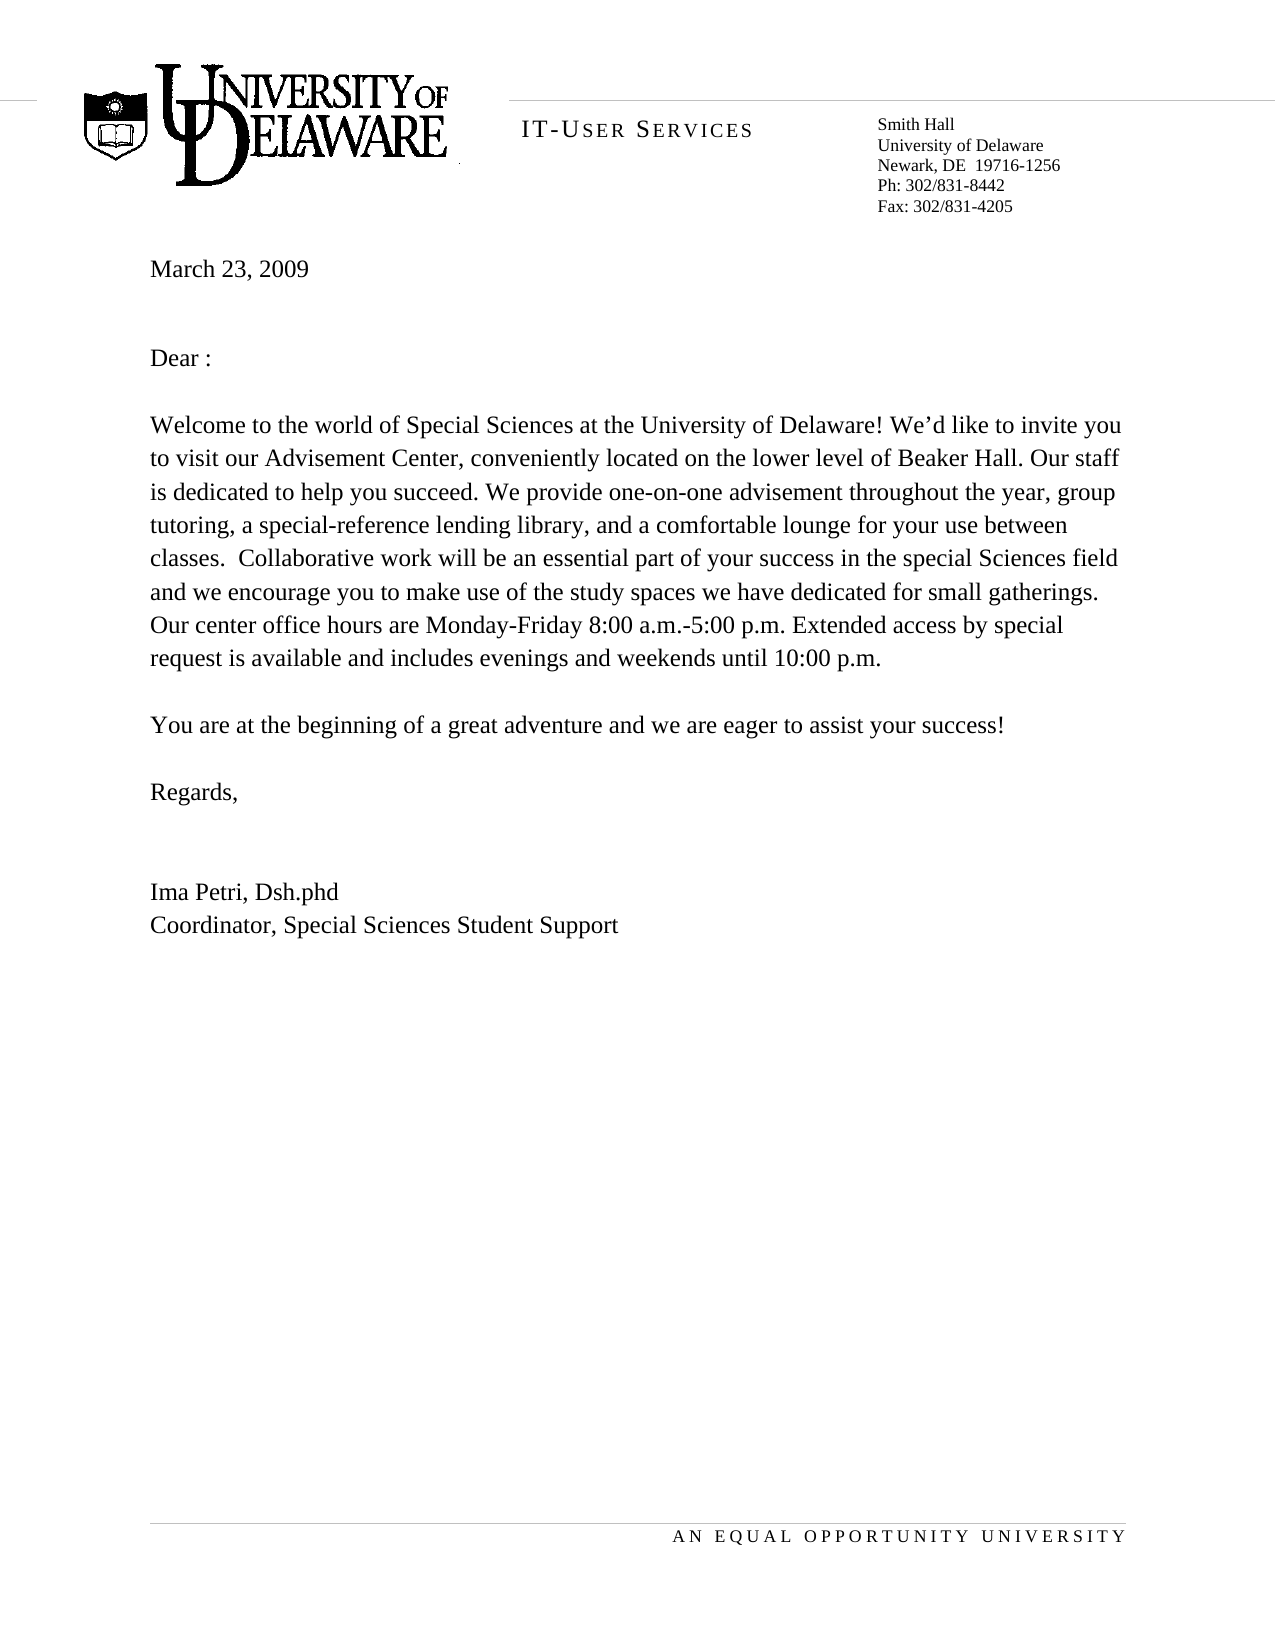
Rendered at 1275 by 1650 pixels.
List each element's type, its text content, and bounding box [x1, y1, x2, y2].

text Welcome to the world of Special Sciences at the University of Delaware! We’d like to invite you to visit our Advisement Center, conveniently located on the lower level of Beaker Hall. Our staff is dedicated to help you succeed. We provide one-on-one advisement throughout the year, group tutoring, a special-reference lending library, and a comfortable lounge for your use between classes. Collaborative work will be an essential part of your success in the special Sciences field and we encourage you to make use of the study spaces we have dedicated for small gatherings. Our center office hours are Monday-Friday 8:00 a.m.-5:00 p.m. Extended access by special request is available and includes evenings and weekends until 10:00 p.m. [150, 407, 1125, 673]
text Regards, [150, 773, 1125, 807]
text Coordinator, Special Sciences Student Support [150, 907, 1125, 940]
text Dear : [150, 340, 1125, 373]
text March 23, 2009 [150, 254, 1125, 282]
picture [52, 45, 495, 208]
text You are at the beginning of a great adventure and we are eager to assist your success! [150, 707, 1125, 740]
text Ima Petri, Dsh.phd [150, 873, 1125, 907]
